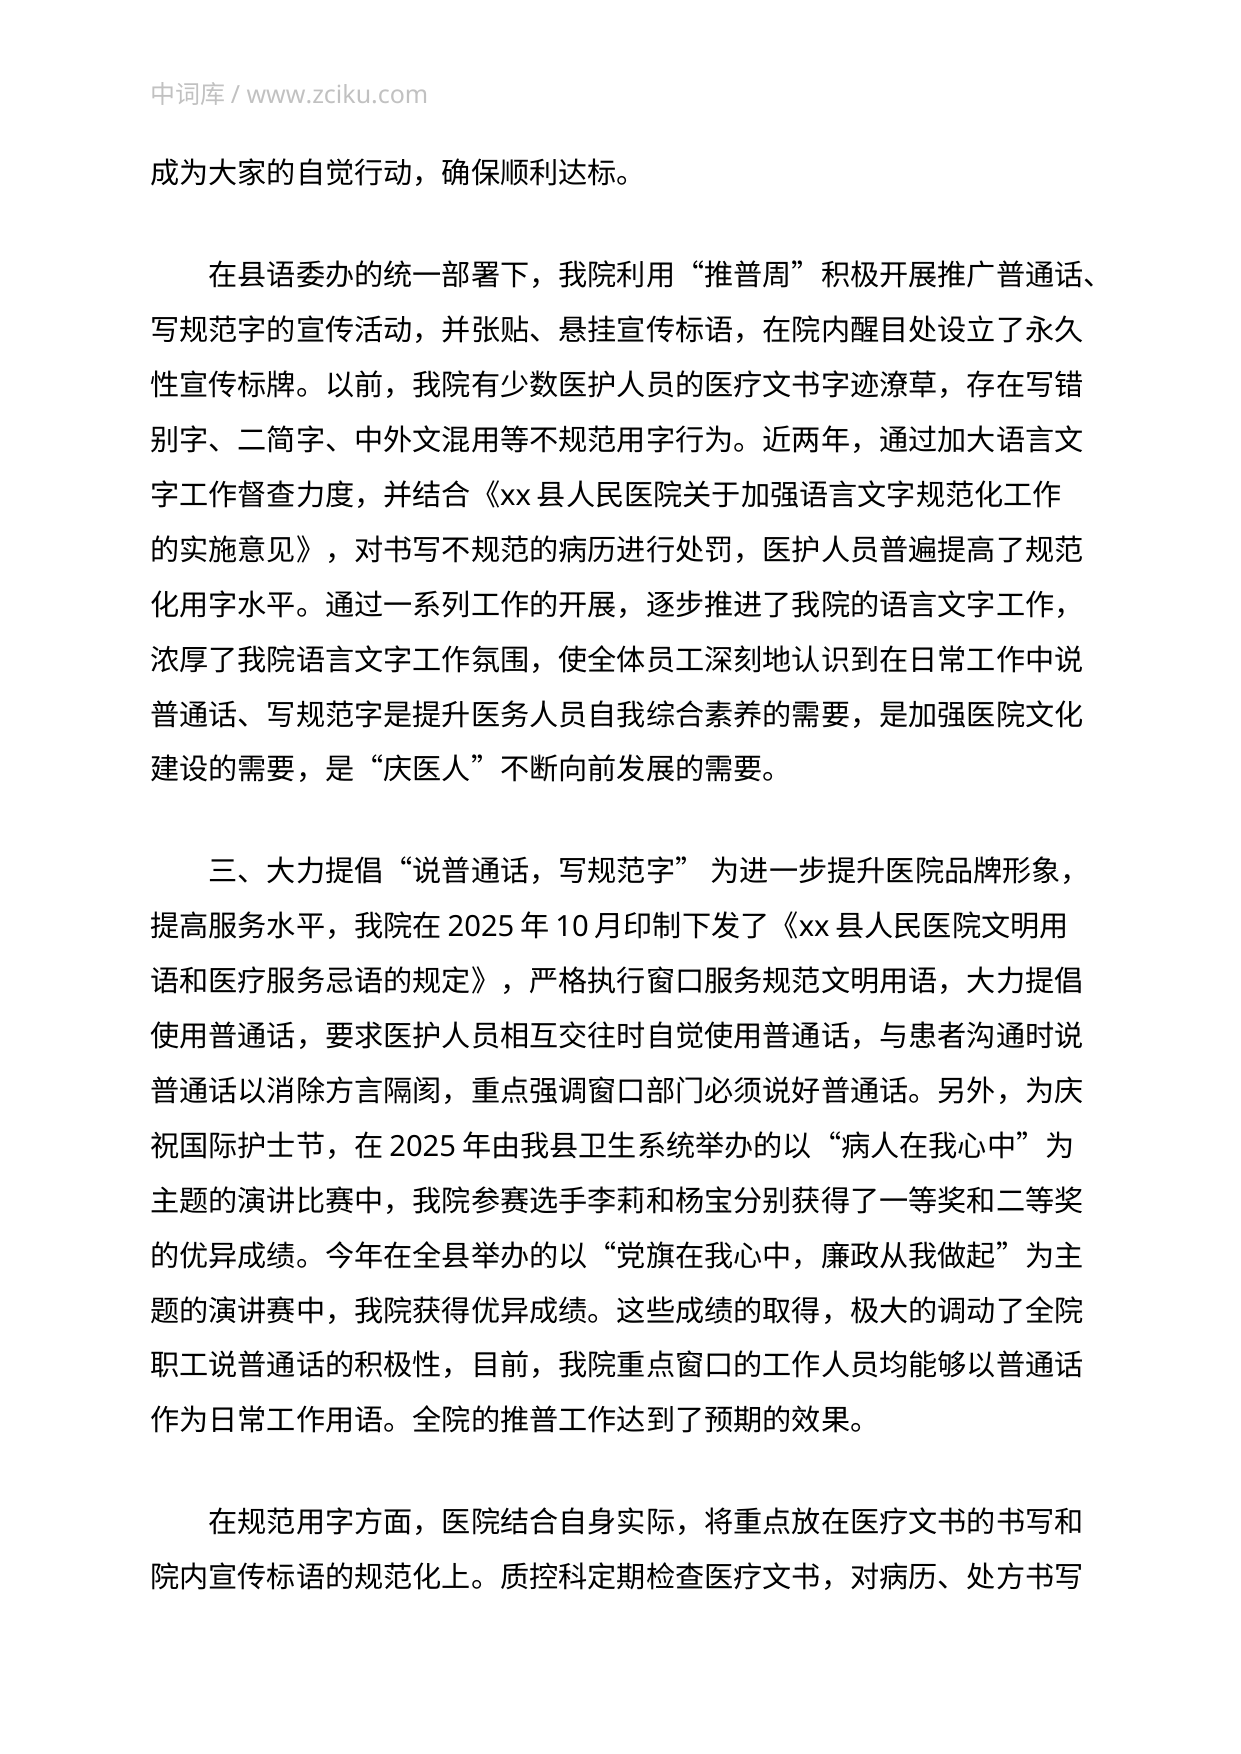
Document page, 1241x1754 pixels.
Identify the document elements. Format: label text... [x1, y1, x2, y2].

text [150, 1499, 1090, 1596]
text 三、大力提倡“说普通话，写规范字” 为进一步提升医院品牌形象，提高服务水平，我院在2025年10月印制下发了《xx县人民医院文明用语和医疗服务忌语的规定》，严格执行窗口服务规范文明用语，大力提倡使用普通话，要求医护人员相互交往时自觉使用普通话，与患者沟通时说普通话以消除方言隔阂，重点强调窗口部门必须说好普通话。另外，为庆祝国际护士节，在2025年由我县卫生系统举办的以“病人在我心中”为主题的演讲比赛中，我院参赛选手李莉和杨宝分别获得了一等奖和二等奖的优异成绩。今年在全县举办的以“党旗在我心中，廉政从我做起”为主题的演讲赛中，我院获得优异成绩。这些成绩的取得，极大的调动了全院职工说普通话的积极性，目前，我院重点窗口的工作人员均能够以普通话作为日常工作用语。全院的推普工作达到了预期的效果。 [150, 848, 1090, 1439]
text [150, 150, 1090, 192]
text 在县语委办的统一部署下，我院利用“推普周”积极开展推广普通话、写规范字的宣传活动，并张贴、悬挂宣传标语，在院内醒目处设立了永久性宣传标牌。以前，我院有少数医护人员的医疗文书字迹潦草，存在写错别字、二简字、中外文混用等不规范用字行为。近两年，通过加大语言文字工作督查力度，并结合《xx县人民医院关于加强语言文字规范化工作的实施意见》，对书写不规范的病历进行处罚，医护人员普遍提高了规范化用字水平。通过一系列工作的开展，逐步推进了我院的语言文字工作，浓厚了我院语言文字工作氛围，使全体员工深刻地认识到在日常工作中说普通话、写规范字是提升医务人员自我综合素养的需要，是加强医院文化建设的需要，是“庆医人”不断向前发展的需要。 [150, 252, 1090, 788]
